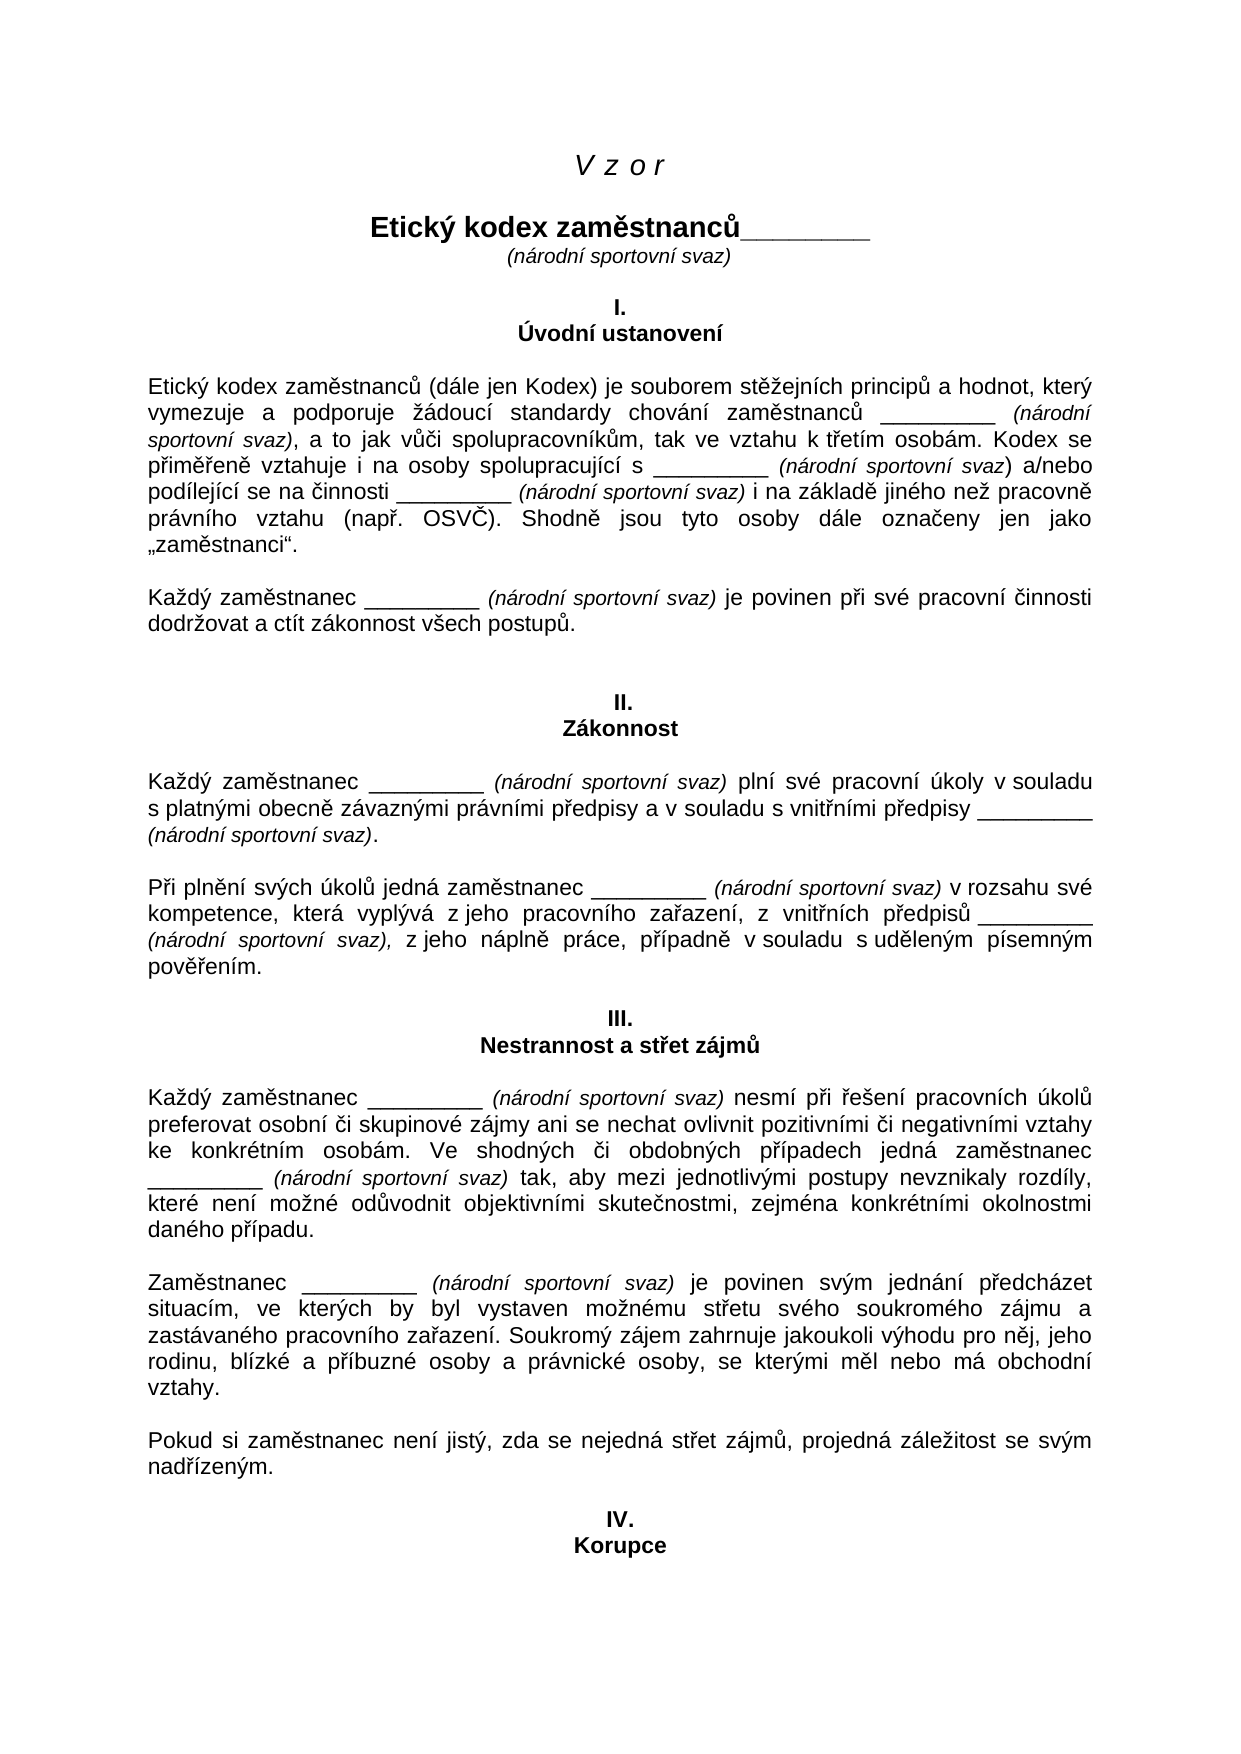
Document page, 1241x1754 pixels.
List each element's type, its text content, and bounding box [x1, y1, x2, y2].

text Každý zaměstnanec _________ (národní sportovní svaz) nesmí při řešení pracovních úkolů preferovat osobní či skupinové zájmy ani se nechat ovlivnit pozitivními či negativními vztahy ke konkrétním osobám. Ve shodných či obdobných případech jedná zaměstnanec _________ (národní sportovní svaz) tak, aby mezi jednotlivými postupy nevznikaly rozdíly, které není možné odůvodnit objektivními skutečnostmi, zejména konkrétními okolnostmi daného případu. [148, 1084, 1093, 1242]
text Každý zaměstnanec _________ (národní sportovní svaz) plní své pracovní úkoly v souladu s platnými obecně závaznými právními předpisy a v souladu s vnitřními předpisy _________ (národní sportovní svaz). [148, 768, 1093, 847]
text Zaměstnanec _________ (národní sportovní svaz) je povinen svým jednání předcházet situacím, ve kterých by byl vystaven možnému střetu svého soukromého zájmu a zastávaného pracovního zařazení. Soukromý zájem zahrnuje jakoukoli výhodu pro něj, jeho rodinu, blízké a příbuzné osoby a právnické osoby, se kterými měl nebo má obchodní vztahy. [148, 1269, 1093, 1401]
text IV. [148, 1506, 1093, 1532]
text Nestrannost a střet zájmů [148, 1032, 1093, 1058]
text V z o r [148, 148, 1093, 181]
text (národní sportovní svaz) [148, 243, 1093, 267]
text II. [148, 689, 1093, 715]
text Etický kodex zaměstnanců________ [148, 210, 1093, 243]
text Úvodní ustanovení [148, 320, 1093, 346]
text Etický kodex zaměstnanců (dále jen Kodex) je souborem stěžejních principů a hodnot, který vymezuje a podporuje žádoucí standardy chování zaměstnanců _________ (národní sportovní svaz), a to jak vůči spolupracovníkům, tak ve vztahu k třetím osobám. Kodex se přiměřeně vztahuje i na osoby spolupracující s _________ (národní sportovní svaz) a/nebo podílející se na činnosti _________ (národní sportovní svaz) i na základě jiného než pracovně právního vztahu (např. OSVČ). Shodně jsou tyto osoby dále označeny jen jako „zaměstnanci“. [148, 373, 1093, 557]
text Korupce [148, 1532, 1093, 1559]
text Každý zaměstnanec _________ (národní sportovní svaz) je povinen při své pracovní činnosti dodržovat a ctít zákonnost všech postupů. [148, 584, 1093, 636]
text III. [148, 1005, 1093, 1032]
text Pokud si zaměstnanec není jistý, zda se nejedná střet zájmů, projedná záležitost se svým nadřízeným. [148, 1427, 1093, 1480]
text I. [148, 294, 1093, 320]
text Zákonnost [148, 715, 1093, 742]
text Při plnění svých úkolů jedná zaměstnanec _________ (národní sportovní svaz) v rozsahu své kompetence, která vyplývá z jeho pracovního zařazení, z vnitřních předpisů _________ (národní sportovní svaz), z jeho náplně práce, případně v souladu s uděleným písemným pověřením. [148, 873, 1093, 979]
